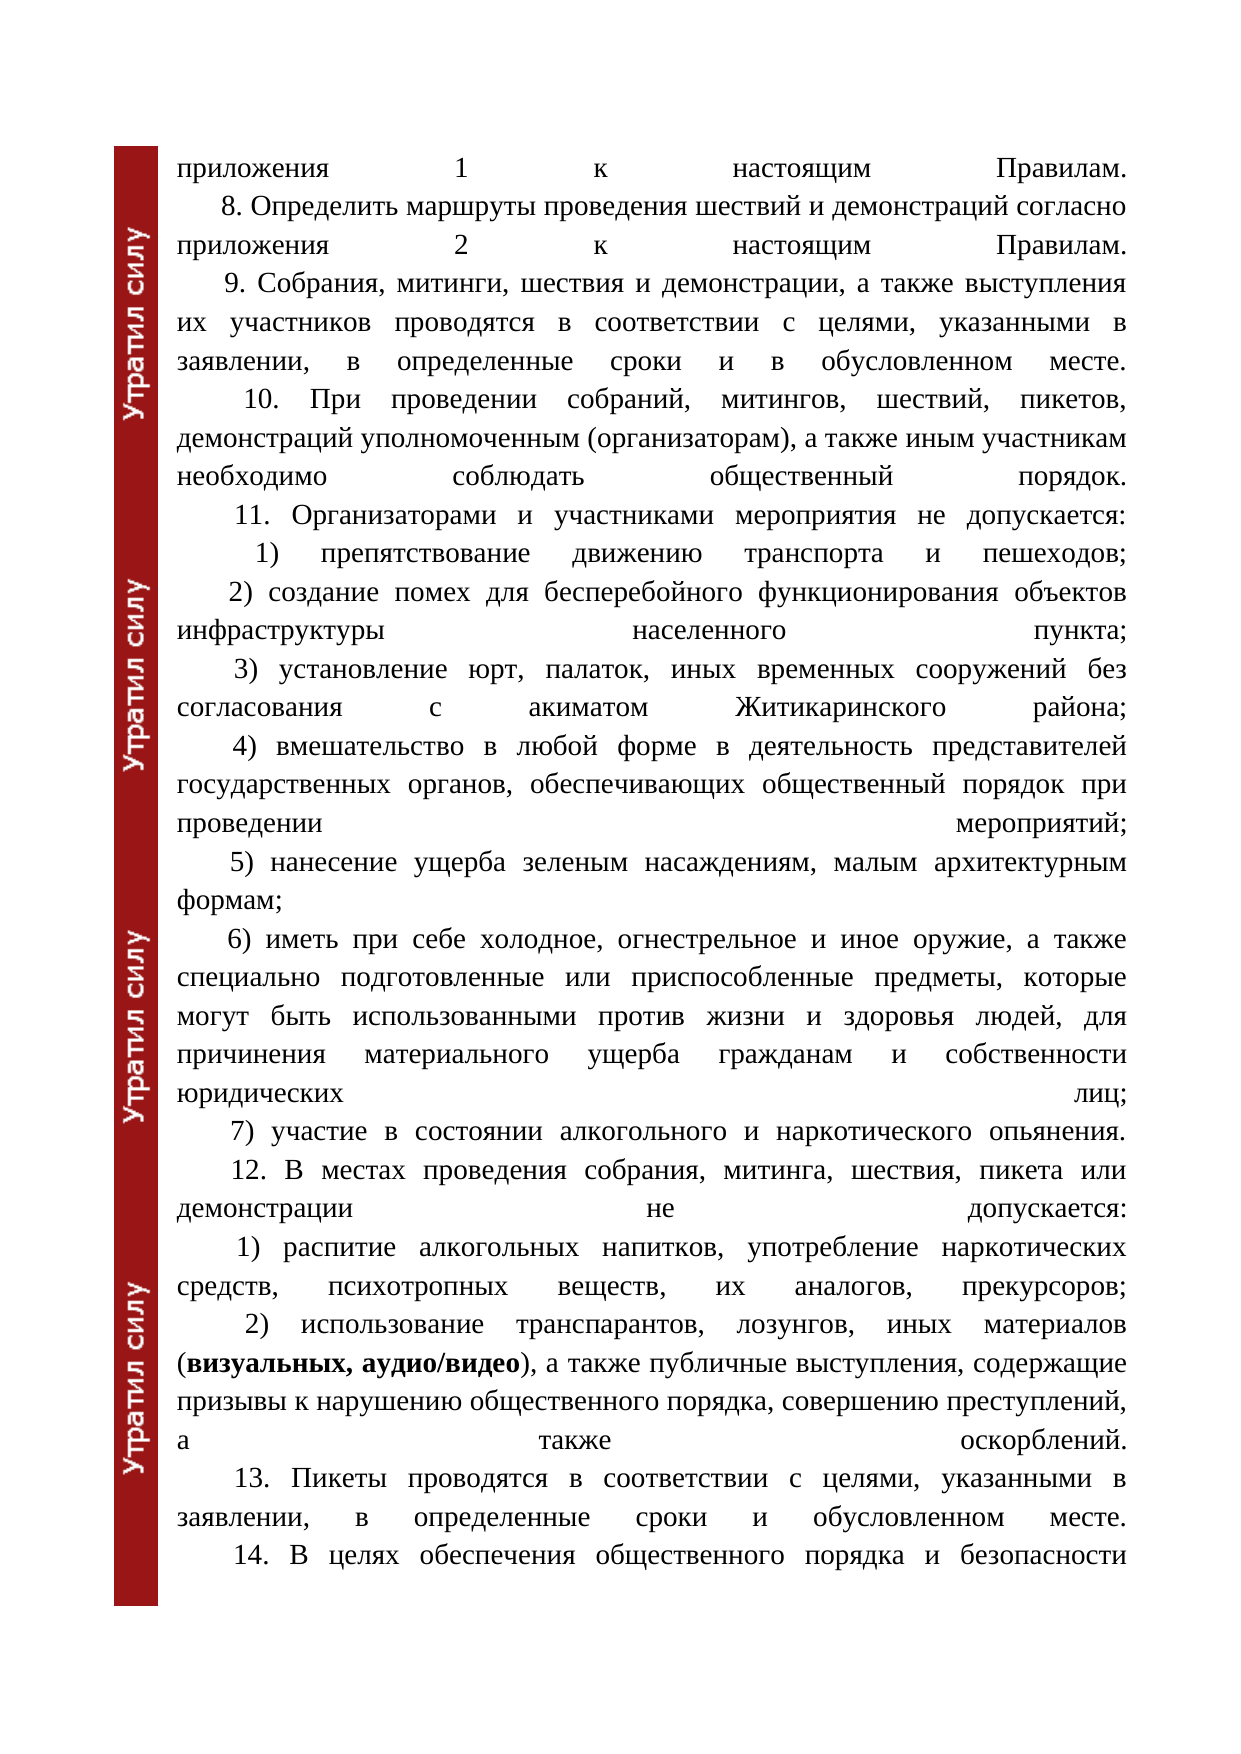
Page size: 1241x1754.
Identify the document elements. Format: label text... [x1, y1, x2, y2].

picture [114, 1571, 158, 1606]
picture [114, 146, 158, 150]
